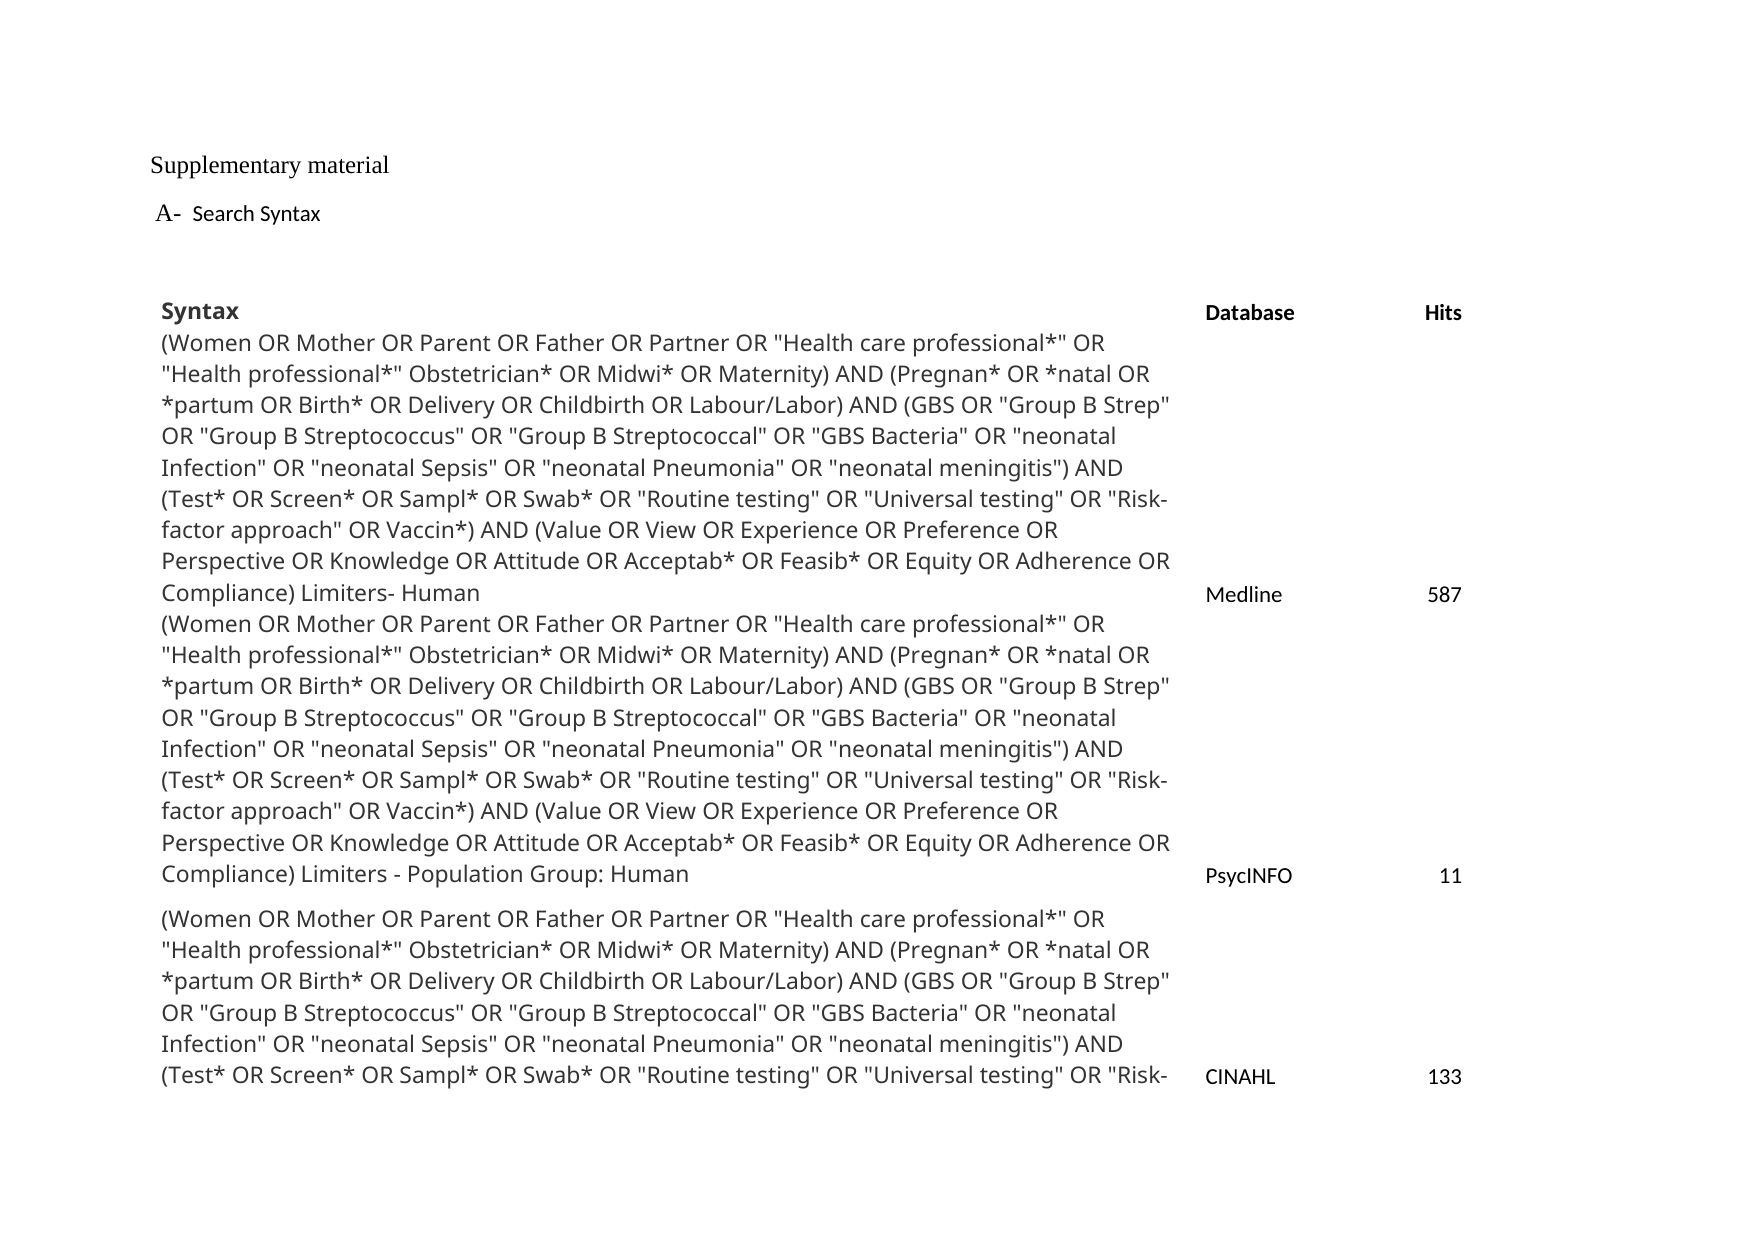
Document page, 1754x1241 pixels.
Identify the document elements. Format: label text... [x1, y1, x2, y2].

table_cell Medline [1194, 327, 1341, 608]
table_header Hits [1341, 276, 1473, 327]
table_cell 11 [1341, 608, 1473, 889]
table_header Database [1194, 276, 1341, 327]
list Search Syntax [155, 198, 1604, 227]
table_cell CINAHL [1194, 889, 1341, 1090]
table_cell PsycINFO [1194, 608, 1341, 889]
text Supplementary material [150, 150, 1604, 179]
table_cell 133 [1341, 889, 1473, 1090]
table_cell 587 [1341, 327, 1473, 608]
table_header Syntax [150, 276, 1194, 327]
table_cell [150, 889, 1194, 1090]
